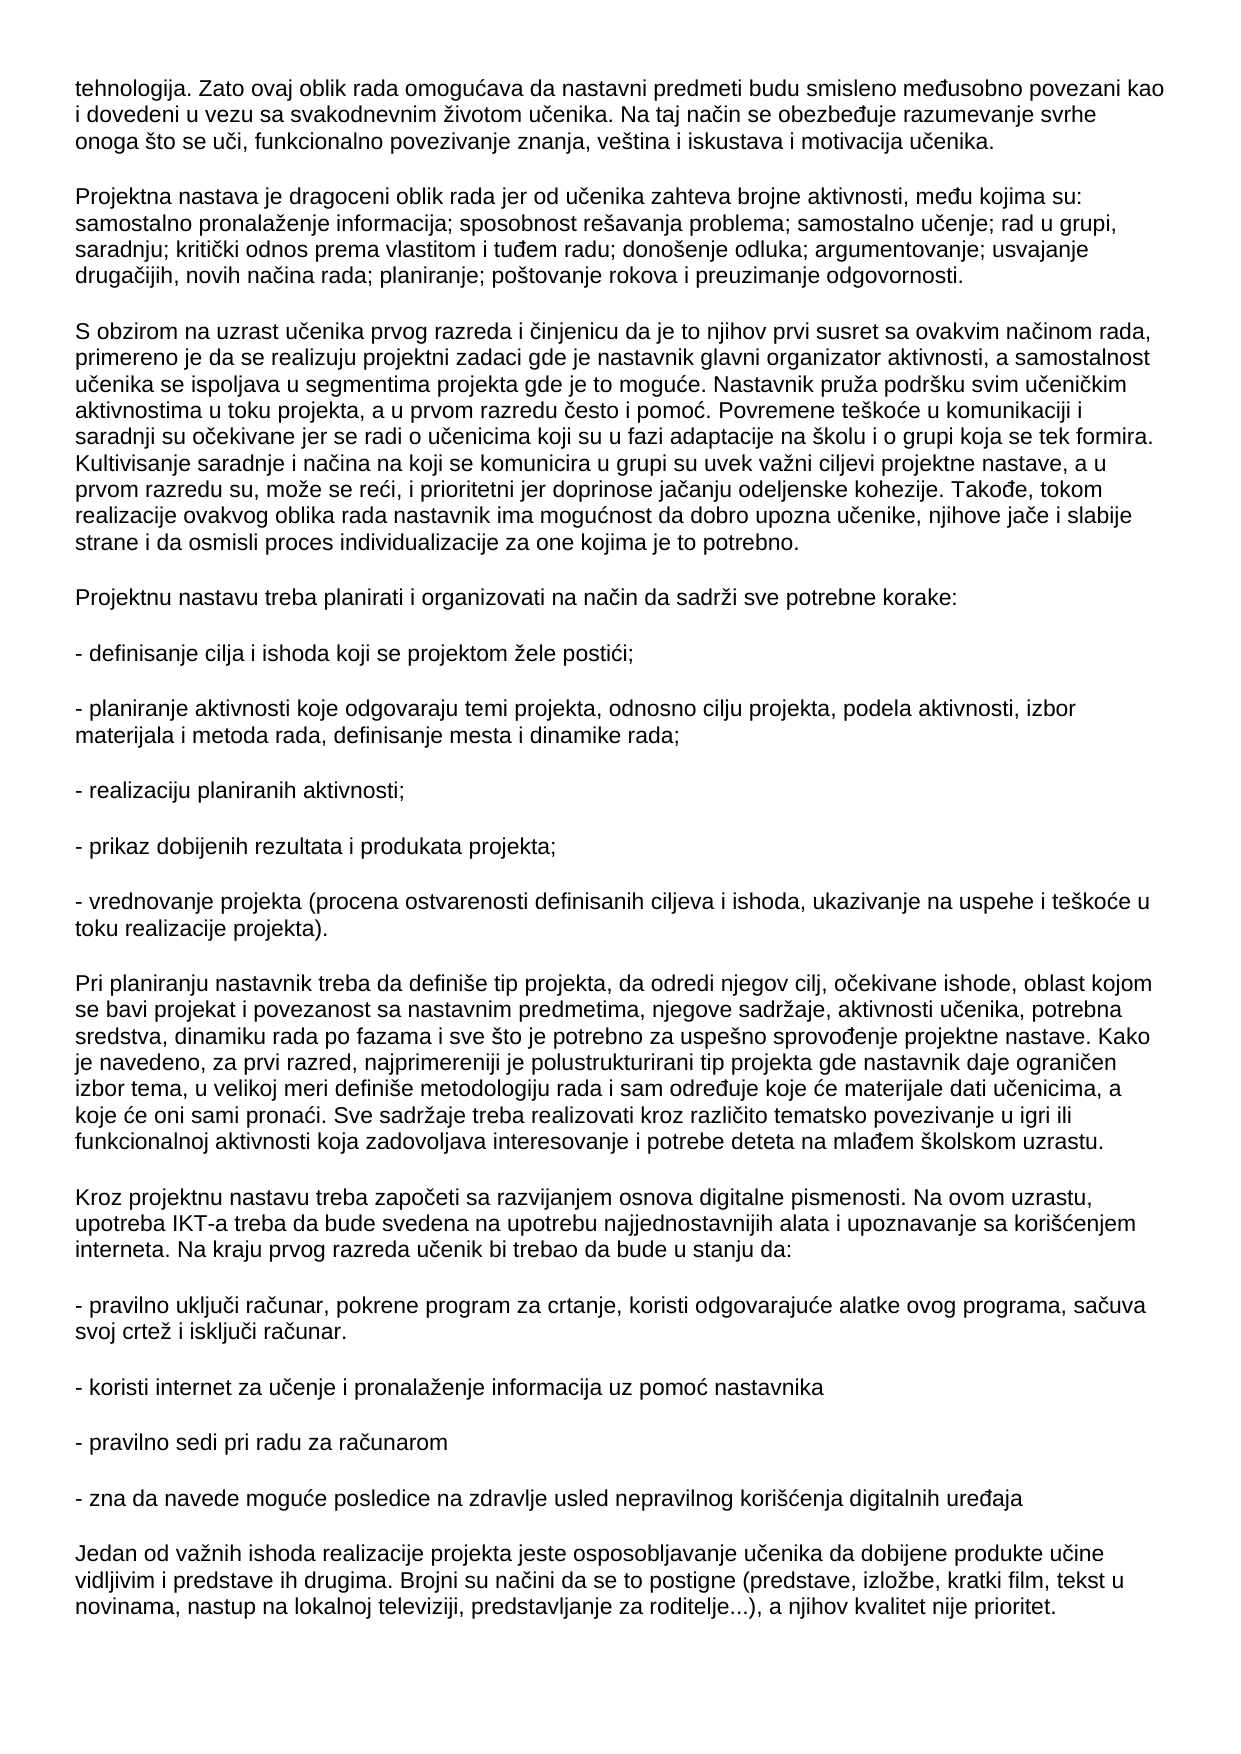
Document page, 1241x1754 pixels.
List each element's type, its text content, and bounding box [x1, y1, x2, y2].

text - zna da navede moguće posledice na zdravlje usled nepravilnog korišćenja digitalnih uređaja [75, 1485, 1165, 1511]
text - vrednovanje projekta (procena ostvarenosti definisanih ciljeva i ishoda, ukazivanje na uspehe i teškoće u toku realizacije projekta). [75, 888, 1165, 941]
text Projektnu nastavu treba planirati i organizovati na način da sadrži sve potrebne korake: [75, 584, 1165, 611]
text Pri planiranju nastavnik treba da definiše tip projekta, da odredi njegov cilj, očekivane ishode, oblast kojom se bavi projekat i povezanost sa nastavnim predmetima, njegove sadržaje, aktivnosti učenika, potrebna sredstva, dinamiku rada po fazama i sve što je potrebno za uspešno sprovođenje projektne nastave. Kako je navedeno, za prvi razred, najprimereniji je polustrukturirani tip projekta gde nastavnik daje ograničen izbor tema, u velikoj meri definiše metodologiju rada i sam određuje koje će materijale dati učenicima, a koje će oni sami pronaći. Sve sadržaje treba realizovati kroz različito tematsko povezivanje u igri ili funkcionalnoj aktivnosti koja zadovoljava interesovanje i potrebe deteta na mlađem školskom uzrastu. [75, 970, 1165, 1154]
text Jedan od važnih ishoda realizacije projekta jeste osposobljavanje učenika da dobijene produkte učine vidljivim i predstave ih drugima. Brojni su načini da se to postigne (predstave, izložbe, kratki film, tekst u novinama, nastup na lokalnoj televiziji, predstavljanje za roditelje...), a njihov kvalitet nije prioritet. [75, 1540, 1165, 1619]
text Projektna nastava je dragoceni oblik rada jer od učenika zahteva brojne aktivnosti, među kojima su: samostalno pronalaženje informacija; sposobnost rešavanja problema; samostalno učenje; rad u grupi, saradnju; kritički odnos prema vlastitom i tuđem radu; donošenje odluka; argumentovanje; usvajanje drugačijih, novih načina rada; planiranje; poštovanje rokova i preuzimanje odgovornosti. [75, 183, 1165, 289]
text - prikaz dobijenih rezultata i produkata projekta; [75, 833, 1165, 859]
text S obzirom na uzrast učenika prvog razreda i činjenicu da je to njihov prvi susret sa ovakvim načinom rada, primereno je da se realizuju projektni zadaci gde je nastavnik glavni organizator aktivnosti, a samostalnost učenika se ispoljava u segmentima projekta gde je to moguće. Nastavnik pruža podršku svim učeničkim aktivnostima u toku projekta, a u prvom razredu često i pomoć. Povremene teškoće u komunikaciji i saradnji su očekivane jer se radi o učenicima koji su u fazi adaptacije na školu i o grupi koja se tek formira. Kultivisanje saradnje i načina na koji se komunicira u grupi su uvek važni ciljevi projektne nastave, a u prvom razredu su, može se reći, i prioritetni jer doprinose jačanju odeljenske kohezije. Takođe, tokom realizacije ovakvog oblika rada nastavnik ima mogućnost da dobro upozna učenike, njihove jače i slabije strane i da osmisli proces individualizacije za one kojima je to potrebno. [75, 318, 1165, 555]
text - definisanje cilja i ishoda koji se projektom žele postići; [75, 640, 1165, 666]
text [75, 75, 1165, 154]
text - pravilno sedi pri radu za računarom [75, 1429, 1165, 1456]
text Kroz projektnu nastavu treba započeti sa razvijanjem osnova digitalne pismenosti. Na ovom uzrastu, upotreba IKT-a treba da bude svedena na upotrebu najjednostavnijih alata i upoznavanje sa korišćenjem interneta. Na kraju prvog razreda učenik bi trebao da bude u stanju da: [75, 1184, 1165, 1263]
text - realizaciju planiranih aktivnosti; [75, 777, 1165, 803]
text - pravilno uključi računar, pokrene program za crtanje, koristi odgovarajuće alatke ovog programa, sačuva svoj crtež i isključi računar. [75, 1292, 1165, 1344]
text - planiranje aktivnosti koje odgovaraju temi projekta, odnosno cilju projekta, podela aktivnosti, izbor materijala i metoda rada, definisanje mesta i dinamike rada; [75, 695, 1165, 748]
text - koristi internet za učenje i pronalaženje informacija uz pomoć nastavnika [75, 1374, 1165, 1400]
